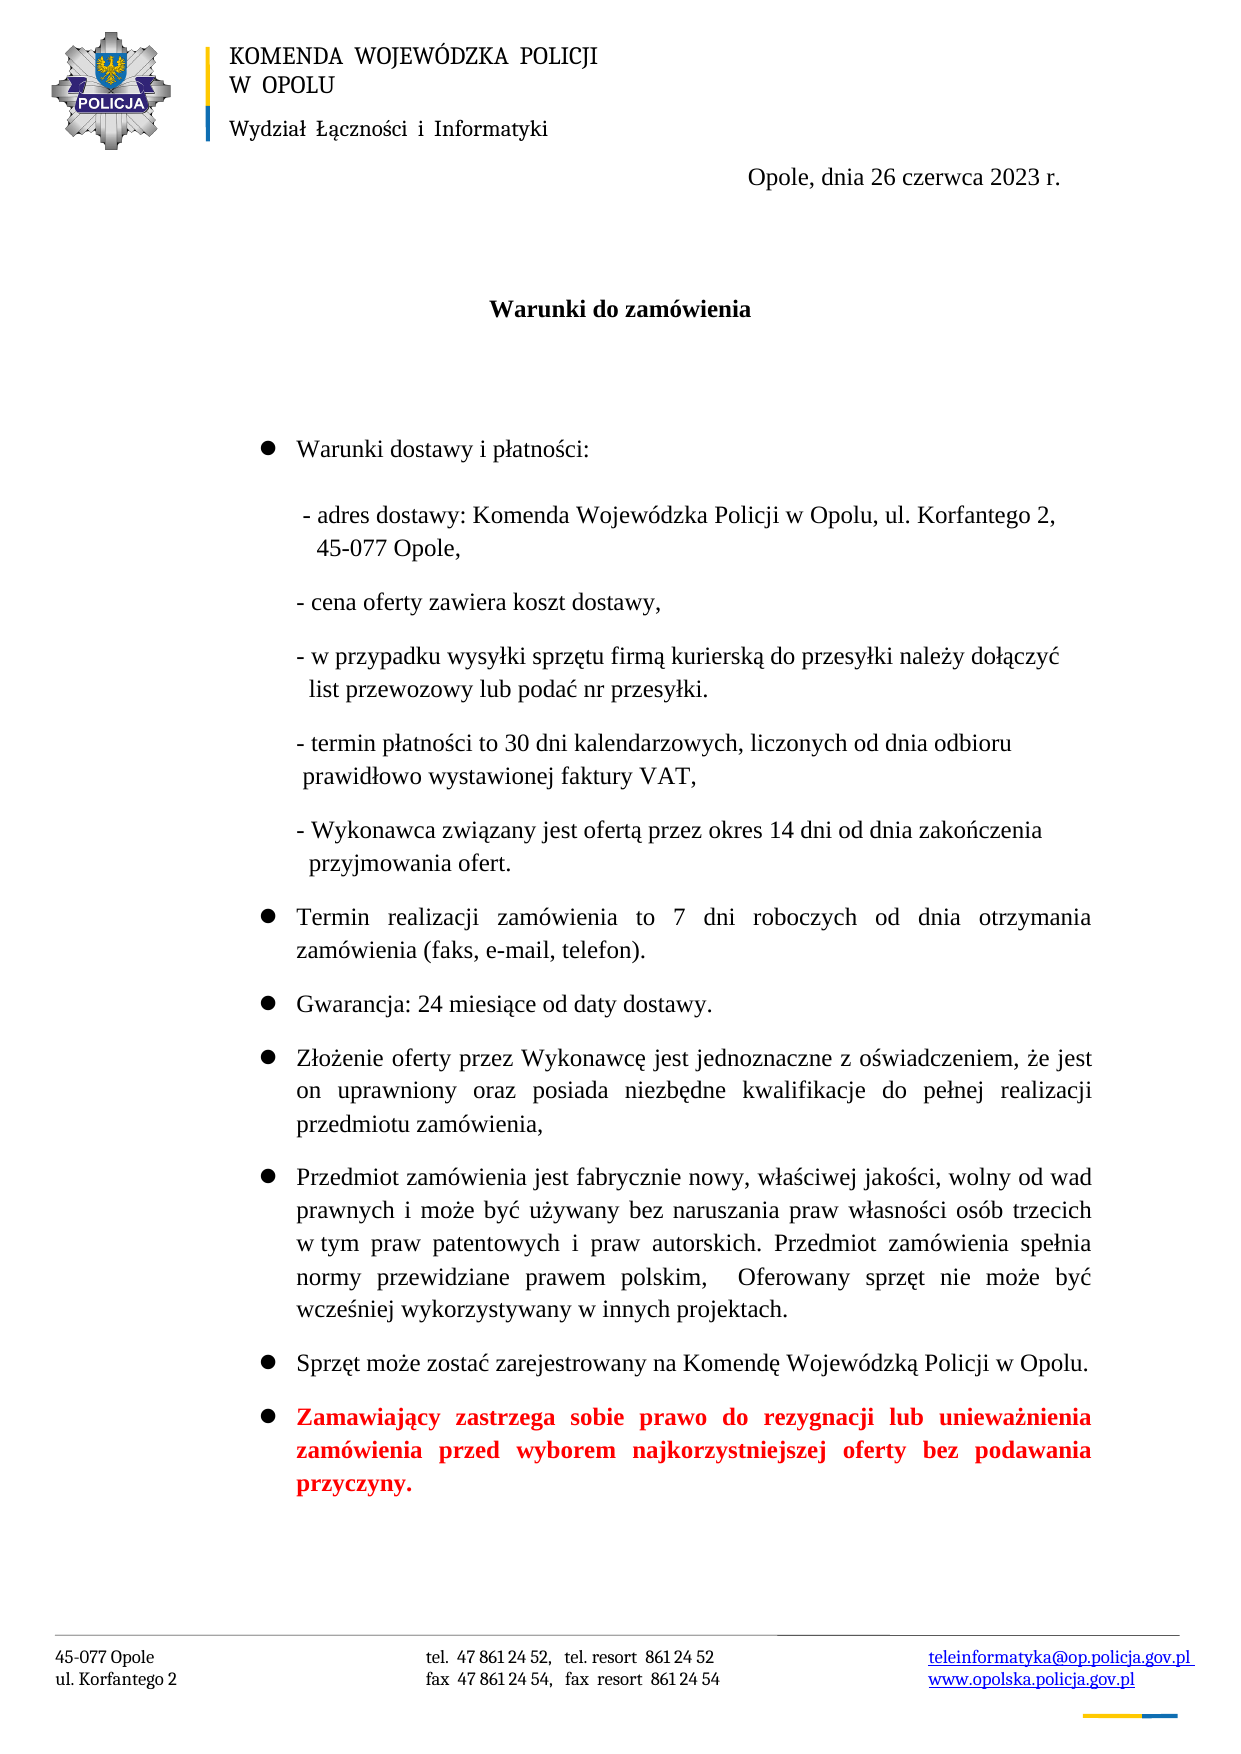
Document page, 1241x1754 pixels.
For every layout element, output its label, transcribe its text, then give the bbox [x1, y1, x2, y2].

list Sprzęt może zostać zarejestrowany na Komendę Wojewódzką Policji w Opolu. [259, 1348, 1092, 1377]
text Opole, dnia 26 czerwca 2023 r. [148, 162, 1092, 191]
list Termin realizacji zamówienia to 7 dni roboczych od dnia otrzymania zamówienia (faks, e-mail, telefon). [259, 902, 1092, 964]
text - Wykonawca związany jest ofertą przez okres 14 dni od dnia zakończenia przyjmowania ofert. [296, 815, 1092, 877]
text - termin płatności to 30 dni kalendarzowych, liczonych od dnia odbioru prawidłowo wystawionej faktury VAT, [296, 728, 1092, 790]
list Przedmiot zamówienia jest fabrycznie nowy, właściwej jakości, wolny od wad prawnych i może być używany bez naruszania praw własności osób trzecich w tym praw patentowych i praw autorskich. Przedmiot zamówienia spełnia normy przewidziane prawem polskim, Oferowany sprzęt nie może być wcześniej wykorzystywany w innych projektach. [259, 1162, 1092, 1323]
picture [51, 32, 171, 150]
list Zamawiający zastrzega sobie prawo do rezygnacji lub unieważnienia zamówienia przed wyborem najkorzystniejszej oferty bez podawania przyczyny. [259, 1402, 1092, 1497]
list Warunki dostawy i płatności: - adres dostawy: Komenda Wojewódzka Policji w Opolu, ul. Korfantego 2, 45-077 Opole, [259, 434, 1092, 562]
text - w przypadku wysyłki sprzętu firmą kurierską do przesyłki należy dołączyć list przewozowy lub podać nr przesyłki. [296, 641, 1092, 703]
list Złożenie oferty przez Wykonawcę jest jednoznaczne z oświadczeniem, że jest on uprawniony oraz posiada niezbędne kwalifikacje do pełnej realizacji przedmiotu zamówienia, [259, 1043, 1092, 1137]
text Warunki do zamówienia [148, 294, 1092, 323]
list Gwarancja: 24 miesiące od daty dostawy. [259, 989, 1092, 1017]
text - cena oferty zawiera koszt dostawy, [296, 587, 1092, 616]
